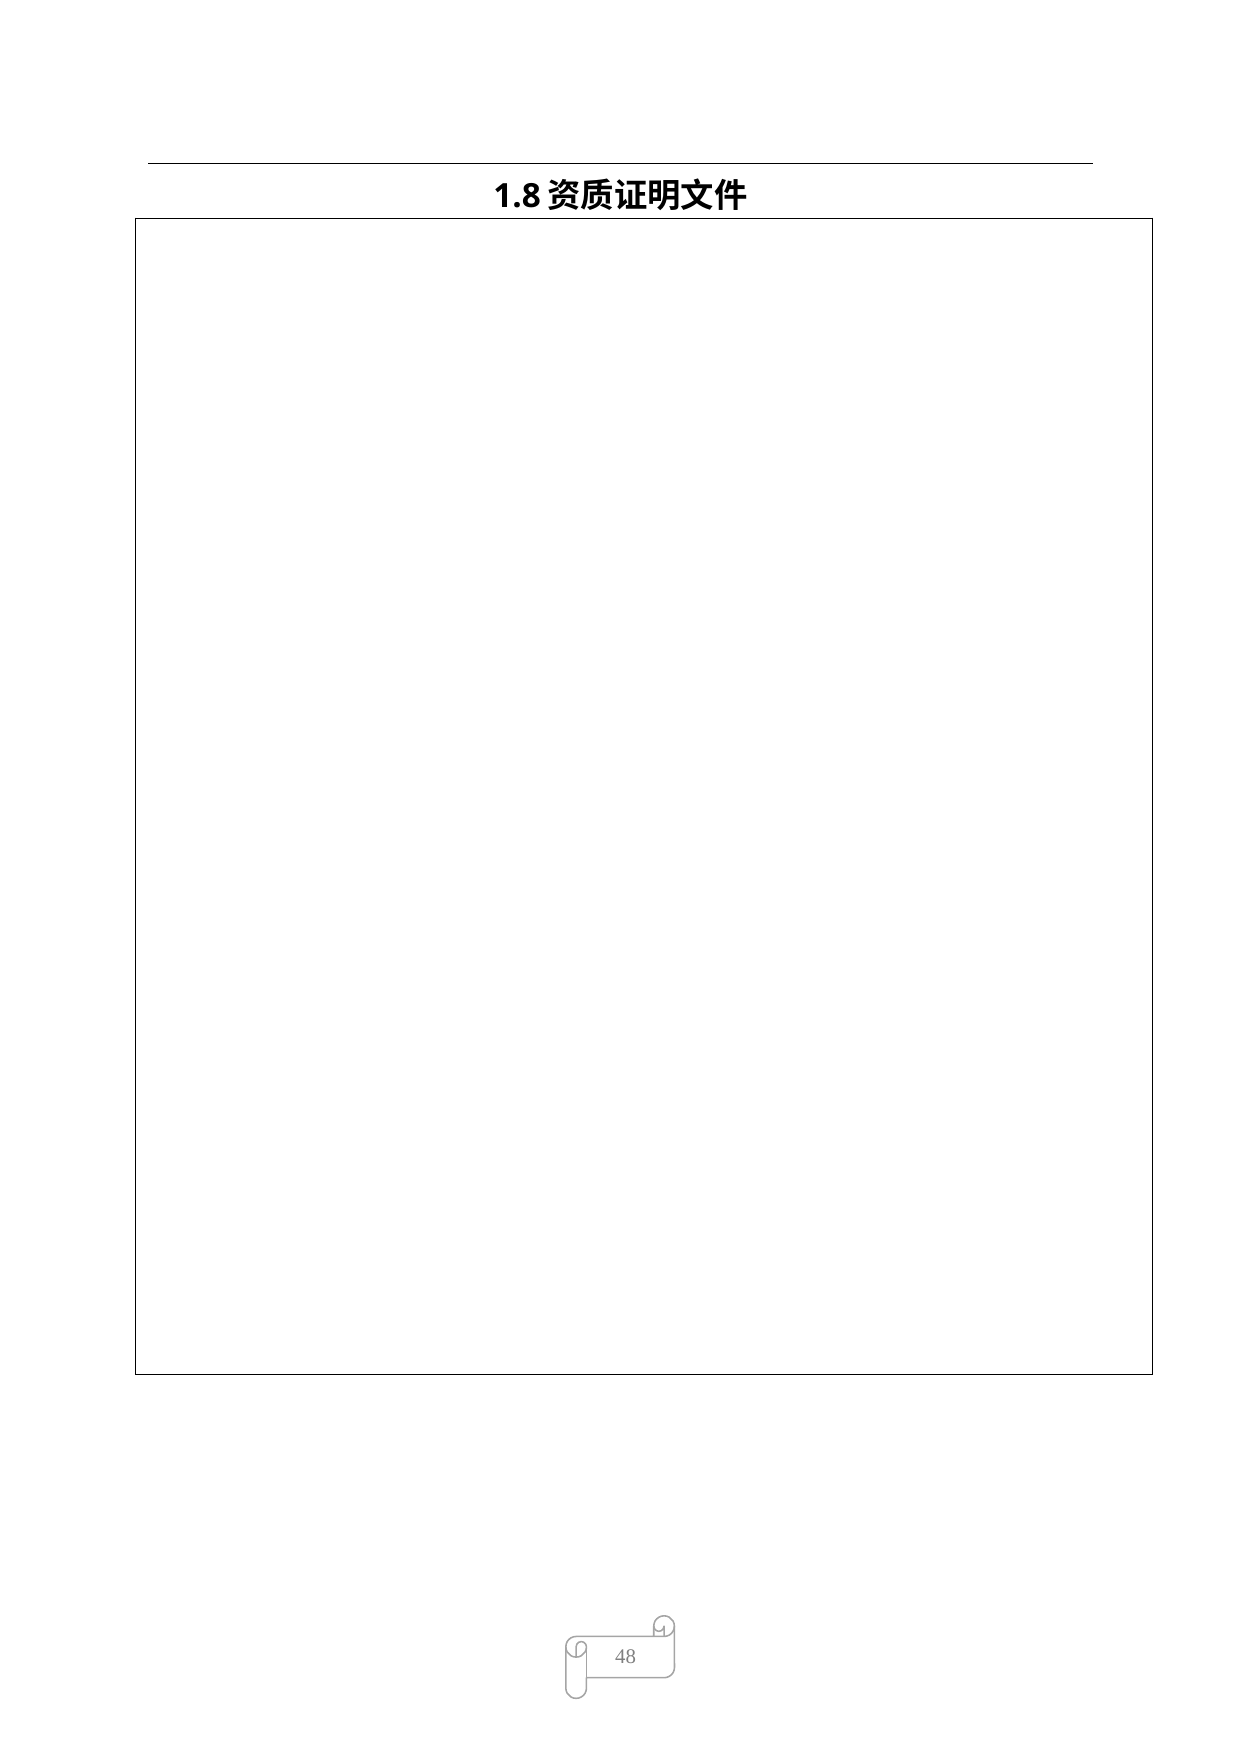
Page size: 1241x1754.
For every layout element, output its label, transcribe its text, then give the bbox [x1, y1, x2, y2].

table_header [136, 219, 1152, 1374]
subtitle 1.8资质证明文件 [148, 169, 1093, 217]
